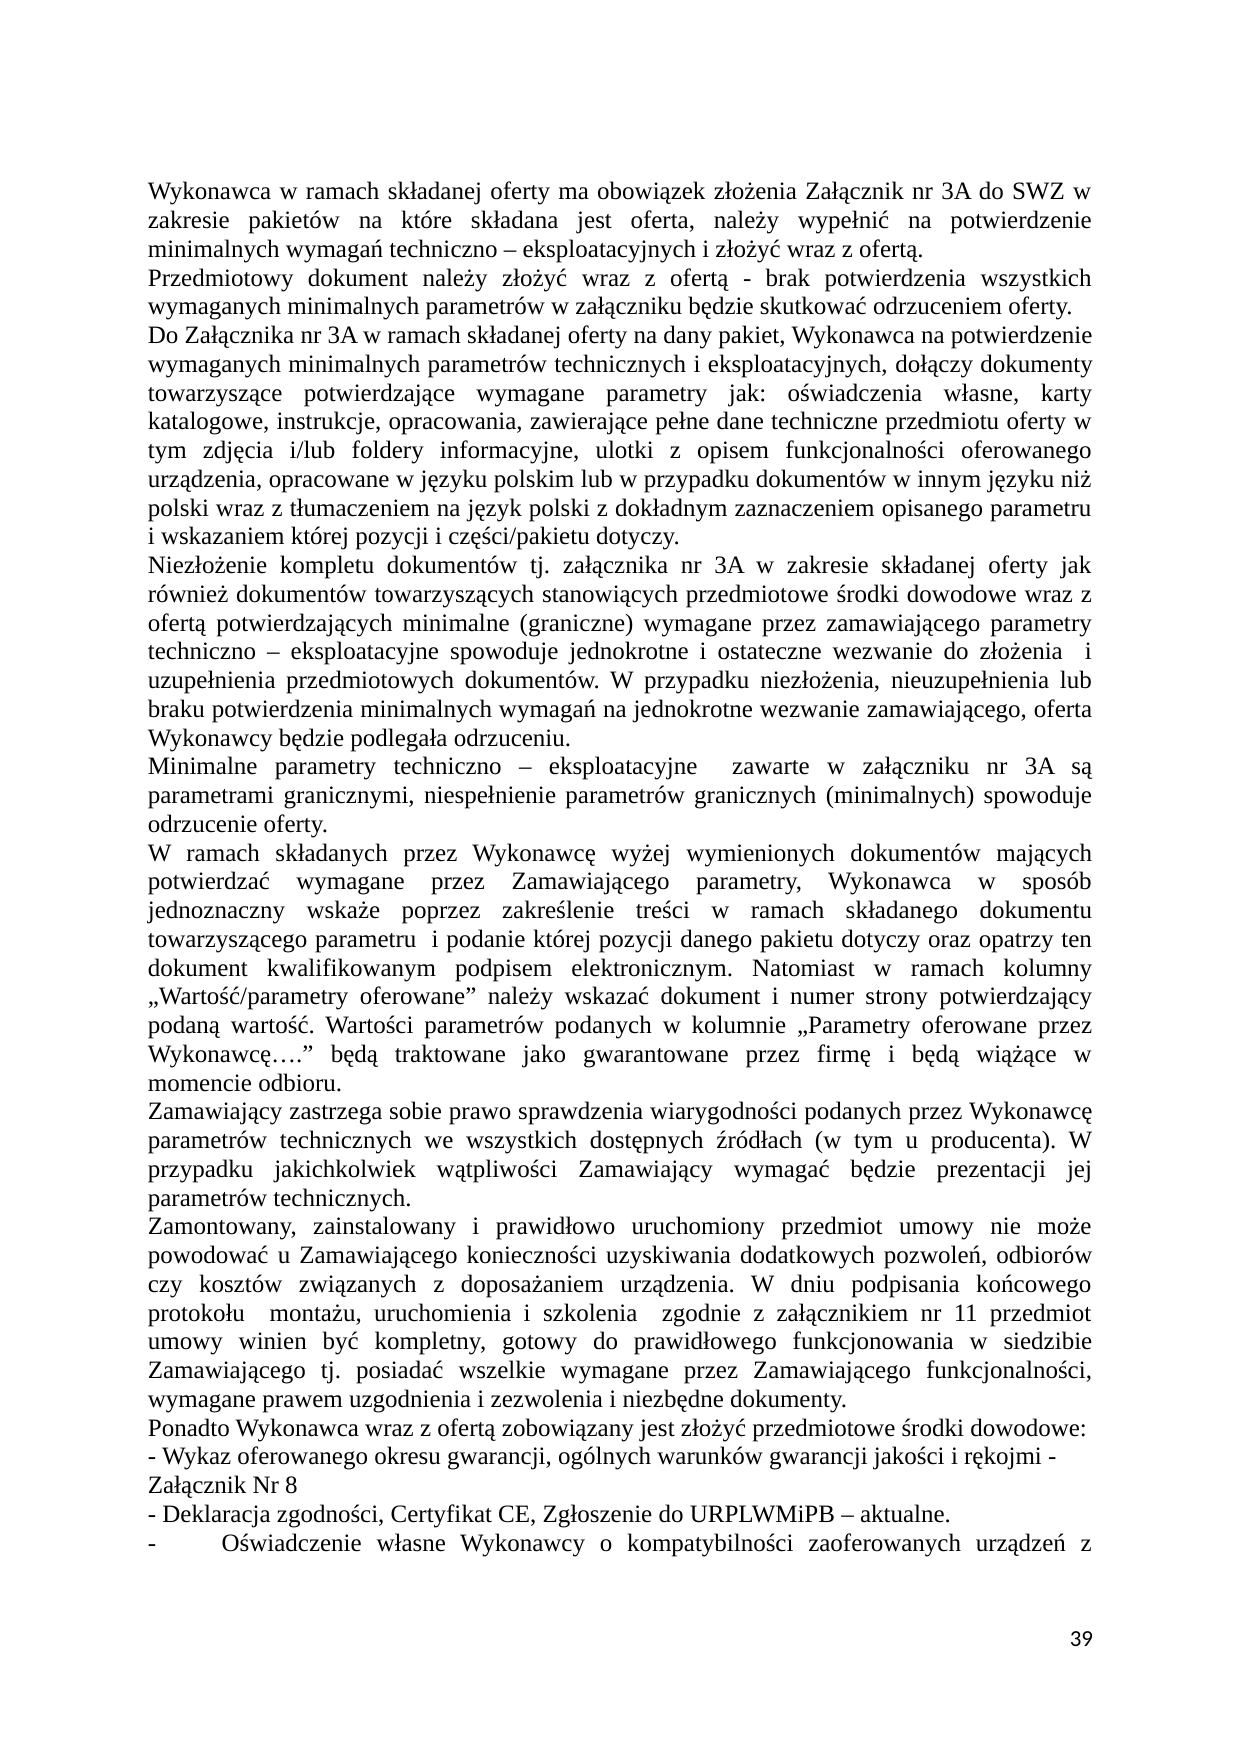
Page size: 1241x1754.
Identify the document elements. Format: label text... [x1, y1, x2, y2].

list Ponadto Wykonawca wraz z ofertą zobowiązany jest złożyć przedmiotowe środki dowodowe: [148, 1413, 1093, 1441]
list - Wykaz oferowanego okresu gwarancji, ogólnych warunków gwarancji jakości i rękojmi - Załącznik Nr 8 [148, 1441, 1093, 1499]
list Przedmiotowy dokument należy złożyć wraz z ofertą - brak potwierdzenia wszystkich wymaganych minimalnych parametrów w załączniku będzie skutkować odrzuceniem oferty. [148, 263, 1093, 320]
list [148, 1528, 1093, 1556]
list Zamontowany, zainstalowany i prawidłowo uruchomiony przedmiot umowy nie może powodować u Zamawiającego konieczności uzyskiwania dodatkowych pozwoleń, odbiorów czy kosztów związanych z doposażaniem urządzenia. W dniu podpisania końcowego protokołu montażu, uruchomienia i szkolenia zgodnie z załącznikiem nr 11 przedmiot umowy winien być kompletny, gotowy do prawidłowego funkcjonowania w siedzibie Zamawiającego tj. posiadać wszelkie wymagane przez Zamawiającego funkcjonalności, wymagane prawem uzgodnienia i zezwolenia i niezbędne dokumenty. [148, 1211, 1093, 1413]
list Do Załącznika nr 3A w ramach składanej oferty na dany pakiet, Wykonawca na potwierdzenie wymaganych minimalnych parametrów technicznych i eksploatacyjnych, dołączy dokumenty towarzyszące potwierdzające wymagane parametry jak: oświadczenia własne, karty katalogowe, instrukcje, opracowania, zawierające pełne dane techniczne przedmiotu oferty w tym zdjęcia i/lub foldery informacyjne, ulotki z opisem funkcjonalności oferowanego urządzenia, opracowane w języku polskim lub w przypadku dokumentów w innym języku niż polski wraz z tłumaczeniem na język polski z dokładnym zaznaczeniem opisanego parametru i wskazaniem której pozycji i części/pakietu dotyczy. [148, 320, 1093, 550]
list Zamawiający zastrzega sobie prawo sprawdzenia wiarygodności podanych przez Wykonawcę parametrów technicznych we wszystkich dostępnych źródłach (w tym u producenta). W przypadku jakichkolwiek wątpliwości Zamawiający wymagać będzie prezentacji jej parametrów technicznych. [148, 1096, 1093, 1211]
list - Deklaracja zgodności, Certyfikat CE, Zgłoszenie do URPLWMiPB – aktualne. [148, 1499, 1093, 1528]
list Wykonawca w ramach składanej oferty ma obowiązek złożenia Załącznik nr 3A do SWZ w zakresie pakietów na które składana jest oferta, należy wypełnić na potwierdzenie minimalnych wymagań techniczno – eksploatacyjnych i złożyć wraz z ofertą. [148, 176, 1093, 263]
list Minimalne parametry techniczno – eksploatacyjne zawarte w załączniku nr 3A są parametrami granicznymi, niespełnienie parametrów granicznych (minimalnych) spowoduje odrzucenie oferty. [148, 751, 1093, 838]
list W ramach składanych przez Wykonawcę wyżej wymienionych dokumentów mających potwierdzać wymagane przez Zamawiającego parametry, Wykonawca w sposób jednoznaczny wskaże poprzez zakreślenie treści w ramach składanego dokumentu towarzyszącego parametru i podanie której pozycji danego pakietu dotyczy oraz opatrzy ten dokument kwalifikowanym podpisem elektronicznym. Natomiast w ramach kolumny „Wartość/parametry oferowane” należy wskazać dokument i numer strony potwierdzający podaną wartość. Wartości parametrów podanych w kolumnie „Parametry oferowane przez Wykonawcę….” będą traktowane jako gwarantowane przez firmę i będą wiążące w momencie odbioru. [148, 838, 1093, 1096]
list Niezłożenie kompletu dokumentów tj. załącznika nr 3A w zakresie składanej oferty jak również dokumentów towarzyszących stanowiących przedmiotowe środki dowodowe wraz z ofertą potwierdzających minimalne (graniczne) wymagane przez zamawiającego parametry techniczno – eksploatacyjne spowoduje jednokrotne i ostateczne wezwanie do złożenia i uzupełnienia przedmiotowych dokumentów. W przypadku niezłożenia, nieuzupełnienia lub braku potwierdzenia minimalnych wymagań na jednokrotne wezwanie zamawiającego, oferta Wykonawcy będzie podlegała odrzuceniu. [148, 550, 1093, 751]
